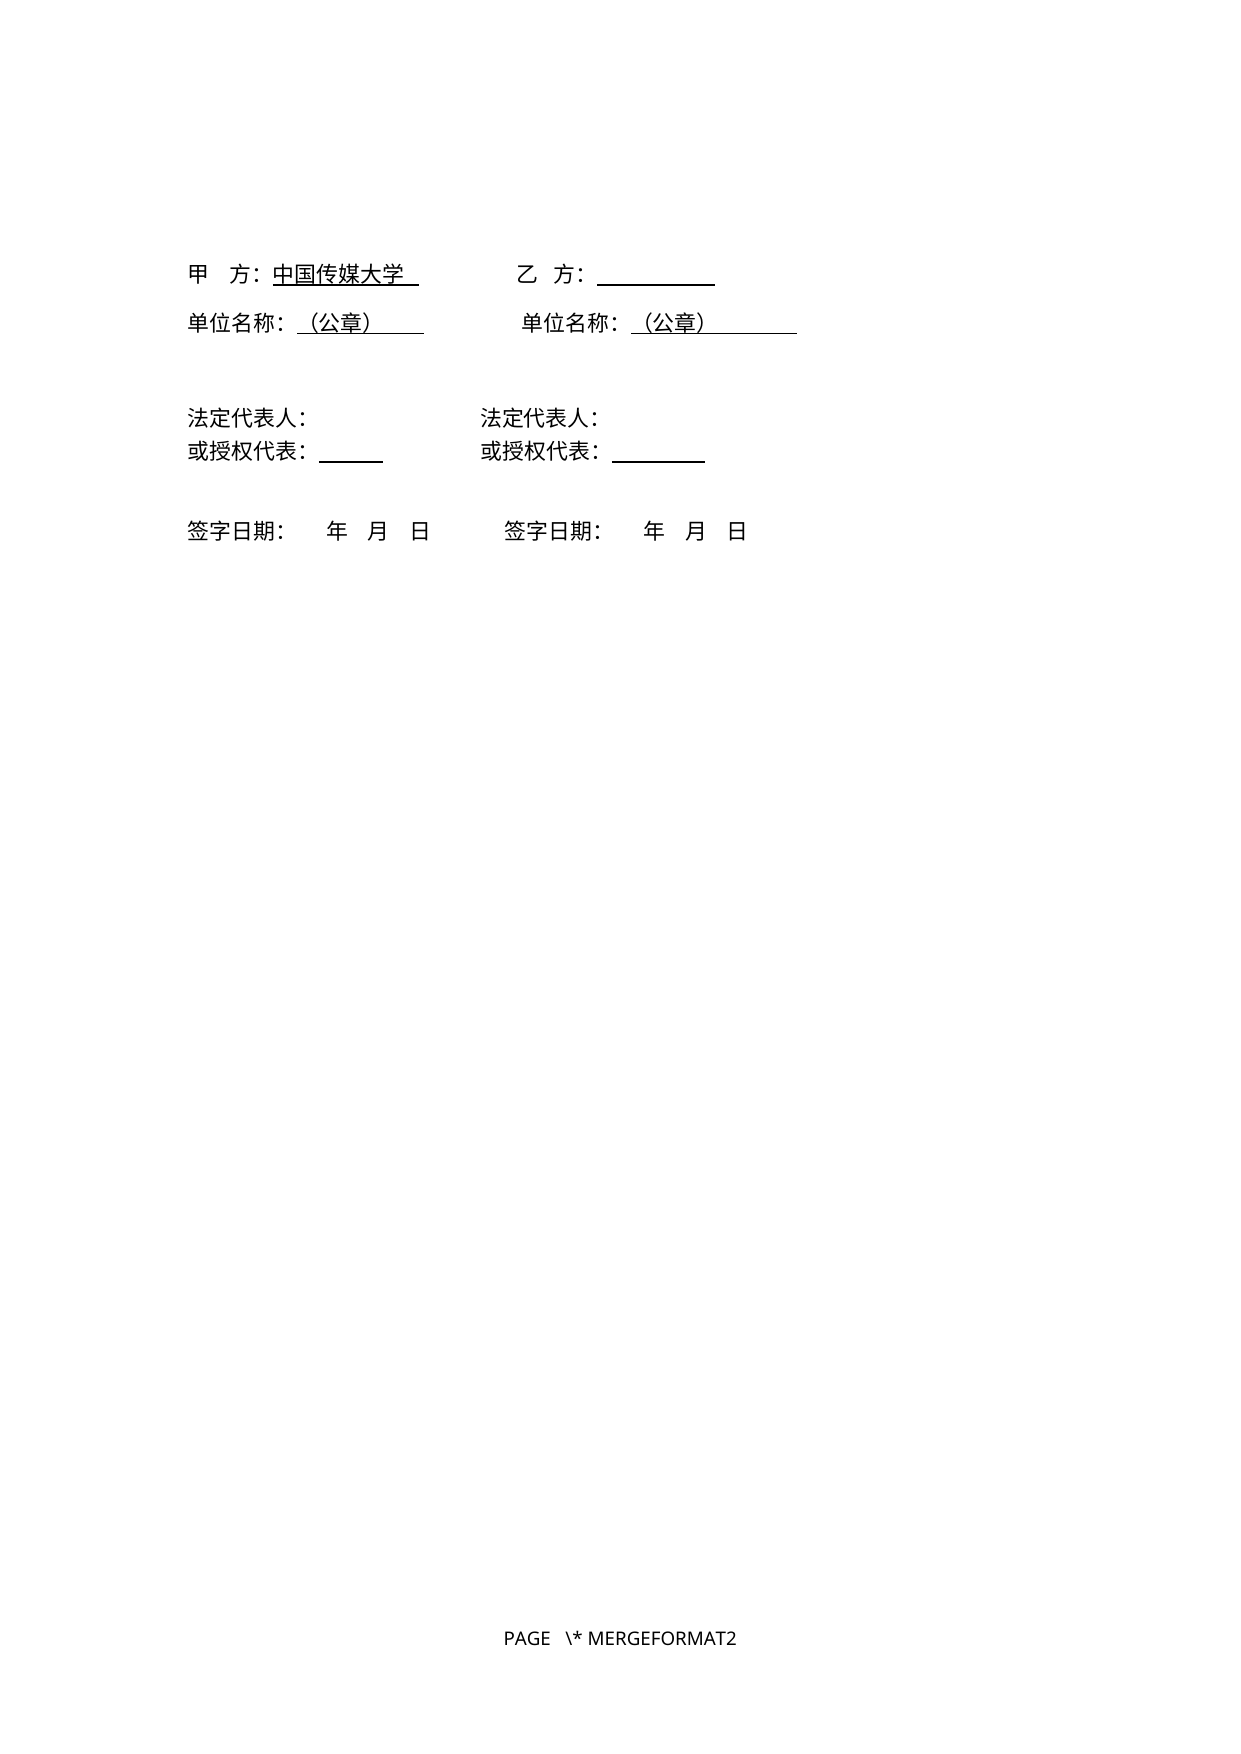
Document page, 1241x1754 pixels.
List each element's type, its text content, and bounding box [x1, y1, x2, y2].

text 签字日期： 年 月 日 签字日期： 年 月 日 [187, 513, 1094, 546]
text 单位名称：（公章） 单位名称：（公章） [187, 305, 1094, 338]
text 甲 方：中国传媒大学 乙 方： [187, 257, 1094, 289]
text 法定代表人： 法定代表人： [187, 401, 1094, 433]
text 或授权代表： 或授权代表： [187, 433, 1094, 466]
